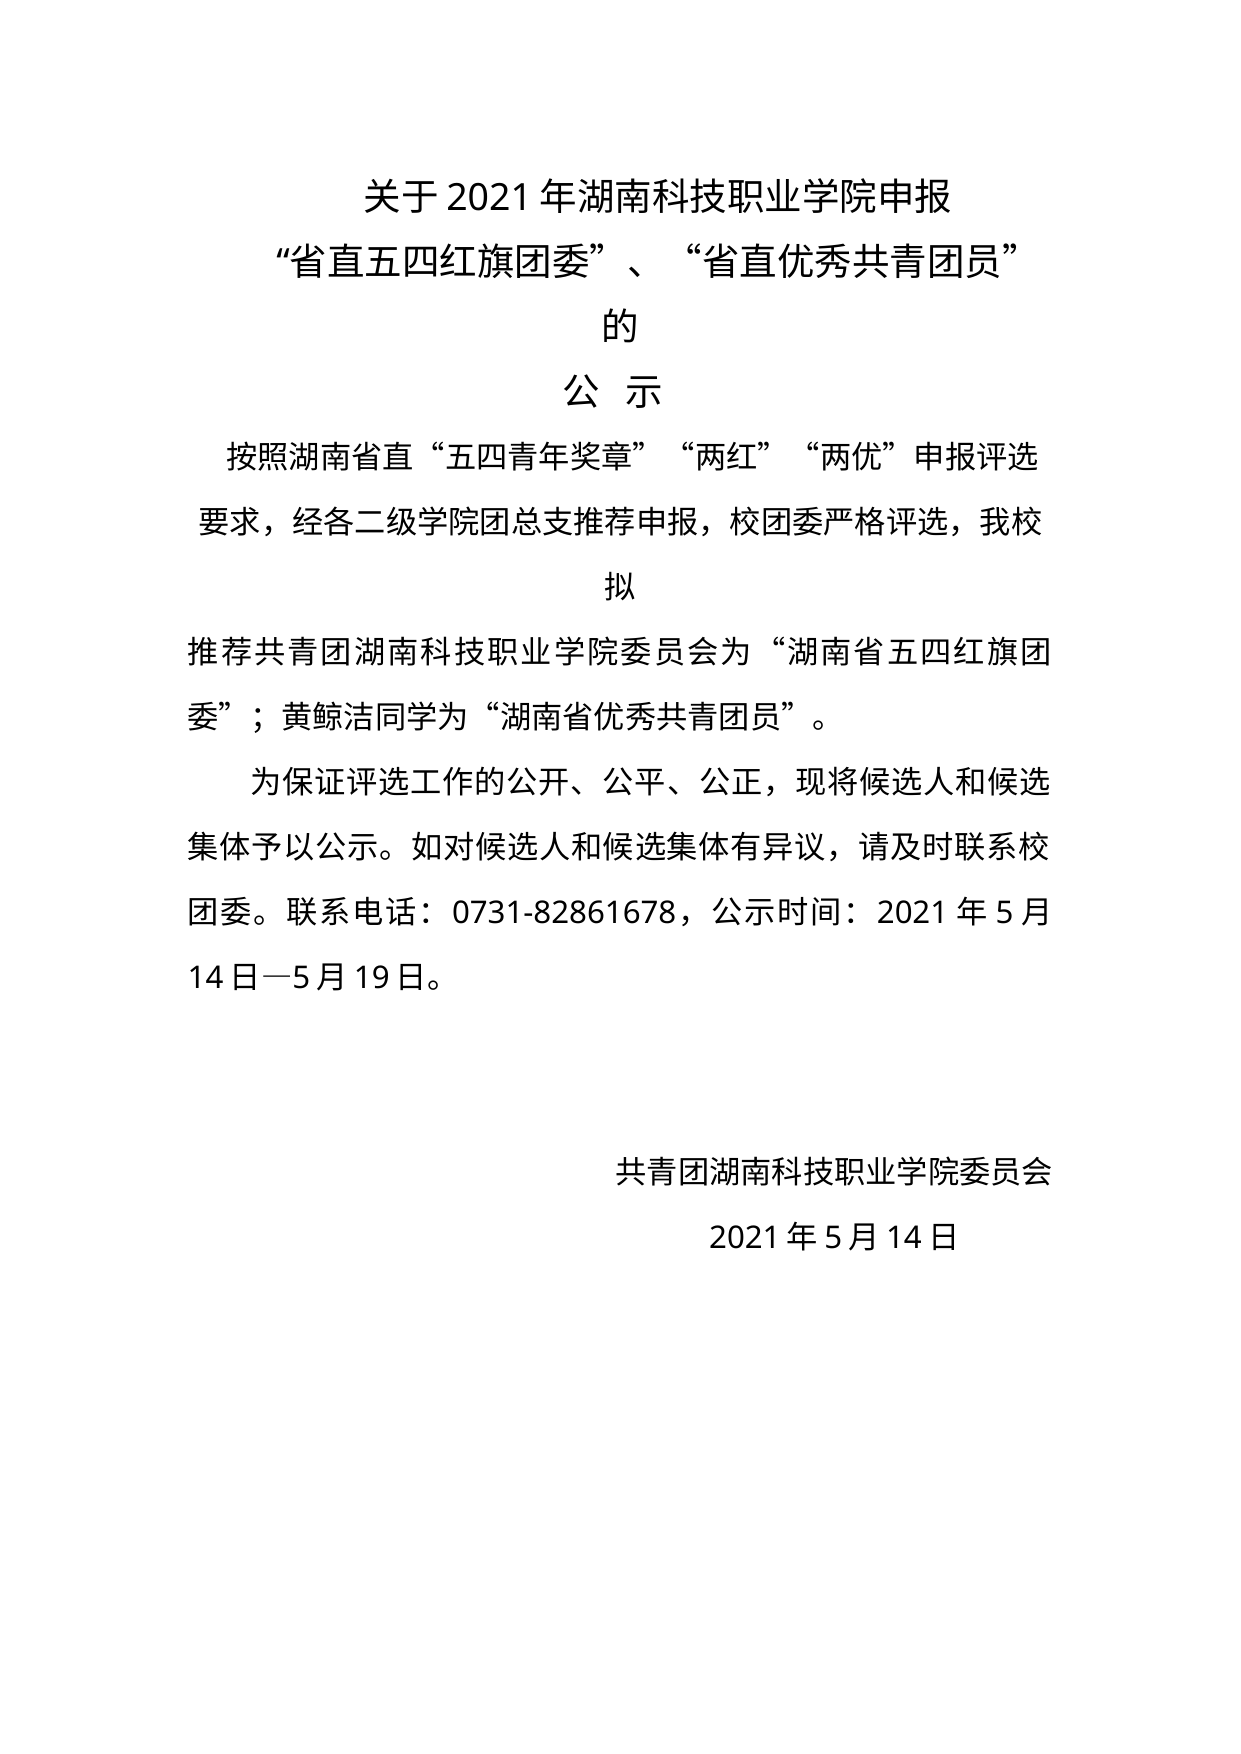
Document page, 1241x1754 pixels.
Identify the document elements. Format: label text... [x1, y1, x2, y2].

text 2021年5月14日 [187, 1202, 959, 1267]
text 按照湖南省直“五四青年奖章”“两红”“两优”申报评选要求，经各二级学院团总支推荐申报，校团委严格评选，我校拟 [187, 422, 1053, 617]
text 共青团湖南科技职业学院委员会 [187, 1137, 1053, 1202]
text 为保证评选工作的公开、公平、公正，现将候选人和候选集体予以公示。如对候选人和候选集体有异议，请及时联系校团委。联系电话：0731-82861678，公示时间：2021年5月14日—5月19日。 [187, 747, 1053, 1007]
text 公 示 [187, 357, 1053, 422]
text “省直五四红旗团委”、“省直优秀共青团员”的 [187, 227, 1053, 357]
text 关于2021年湖南科技职业学院申报 [187, 162, 1053, 227]
text 推荐共青团湖南科技职业学院委员会为“湖南省五四红旗团委”；黄鲸洁同学为“湖南省优秀共青团员”。 [187, 617, 1053, 747]
